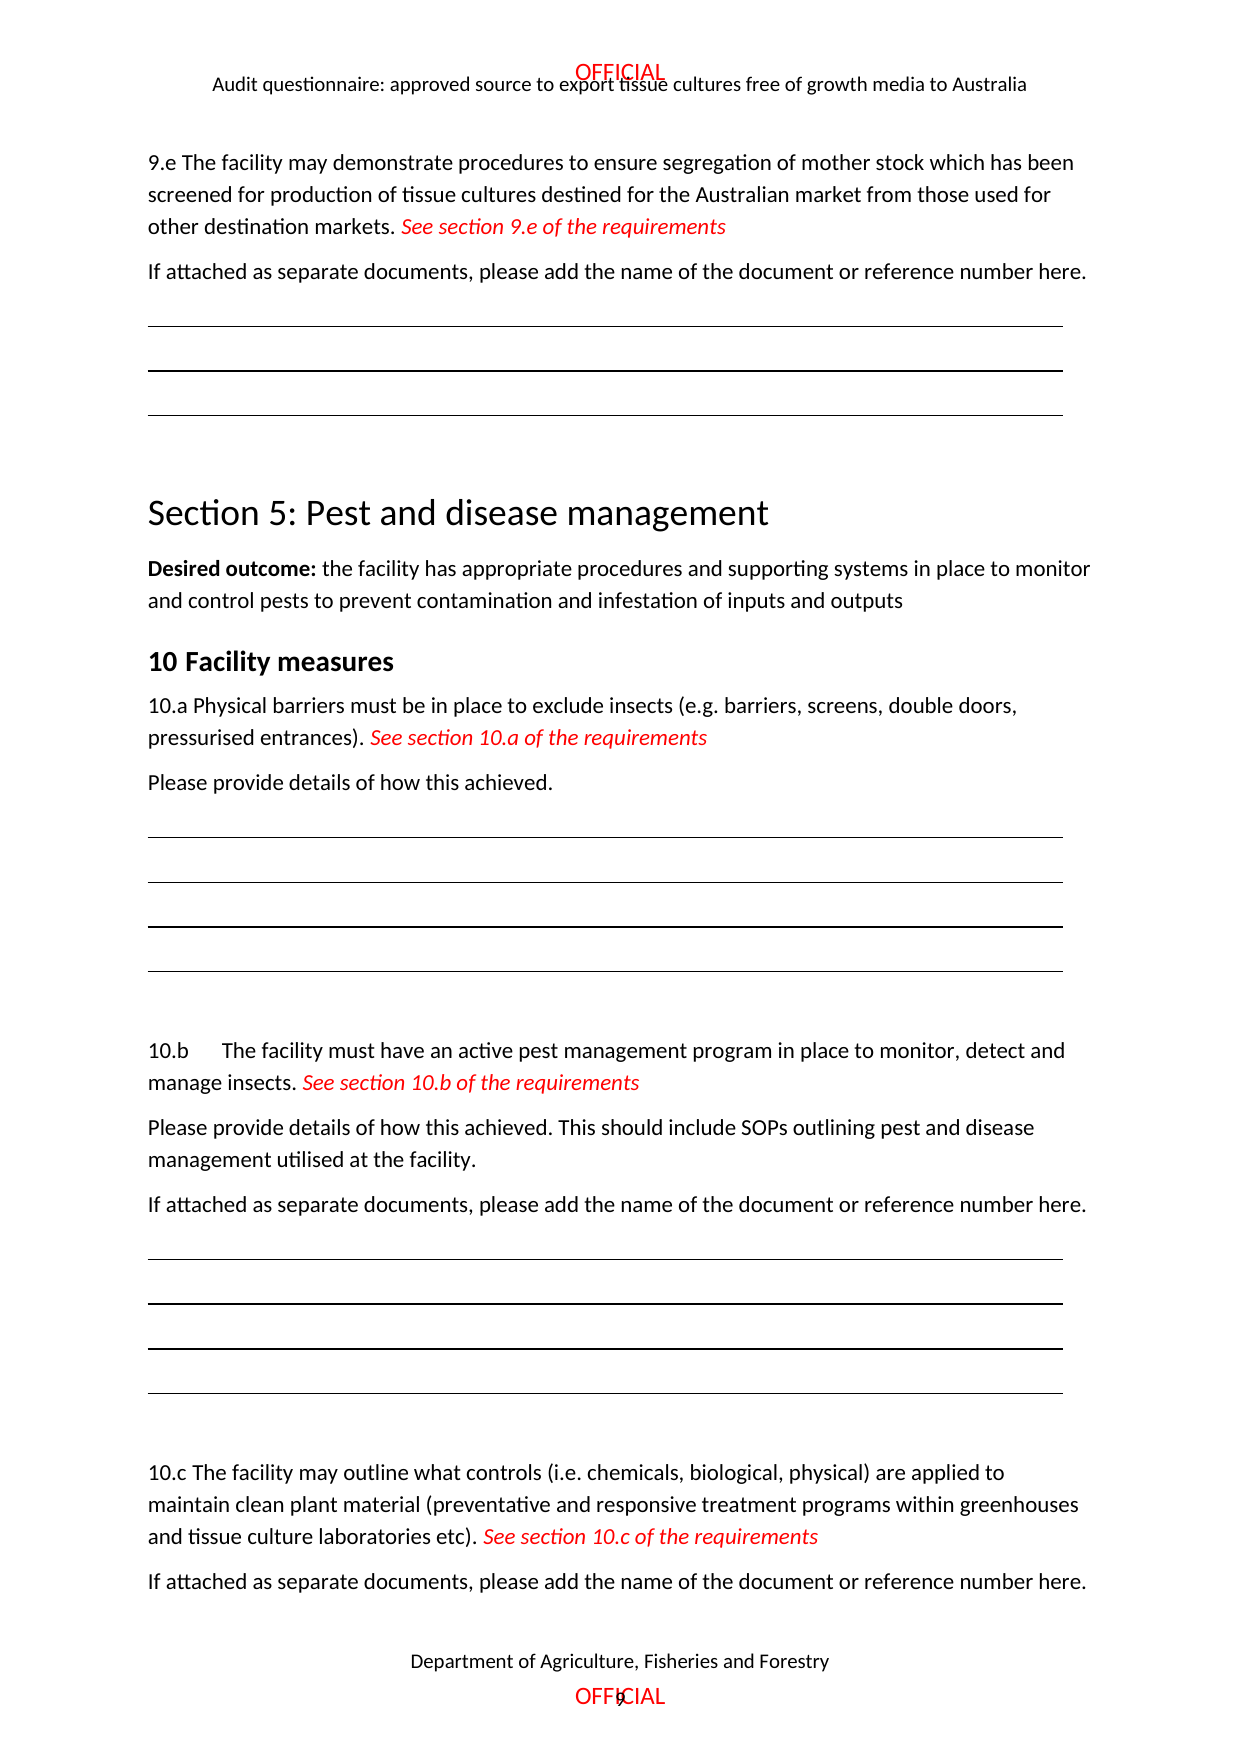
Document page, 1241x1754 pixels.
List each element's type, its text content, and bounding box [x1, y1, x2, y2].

text 9.e The facility may demonstrate procedures to ensure segregation of mother stock which has been screened for production of tissue cultures destined for the Australian market from those used for other destination markets. See section 9.e of the requirements [148, 148, 1092, 240]
text If attached as separate documents, please add the name of the document or reference number here. [148, 1567, 1092, 1595]
text Desired outcome: the facility has appropriate procedures and supporting systems in place to monitor and control pests to prevent contamination and infestation of inputs and outputs [148, 554, 1092, 614]
text Please provide details of how this achieved. [148, 768, 1092, 796]
text 10.b The facility must have an active pest management program in place to monitor, detect and manage insects. See section 10.b of the requirements [148, 1036, 1092, 1096]
text If attached as separate documents, please add the name of the document or reference number here. [148, 1190, 1092, 1218]
text Please provide details of how this achieved. This should include SOPs outlining pest and disease management utilised at the facility. [148, 1113, 1092, 1173]
text 10.a Physical barriers must be in place to exclude insects (e.g. barriers, screens, double doors, pressurised entrances). See section 10.a of the requirements [148, 691, 1092, 751]
subtitle Section 5: Pest and disease management [148, 488, 1092, 534]
text If attached as separate documents, please add the name of the document or reference number here. [148, 257, 1092, 285]
text 10.c The facility may outline what controls (i.e. chemicals, biological, physical) are applied to maintain clean plant material (preventative and responsive treatment programs within greenhouses and tissue culture laboratories etc). See section 10.c of the requirements [148, 1458, 1092, 1551]
subtitle Facility measures [148, 643, 1092, 679]
